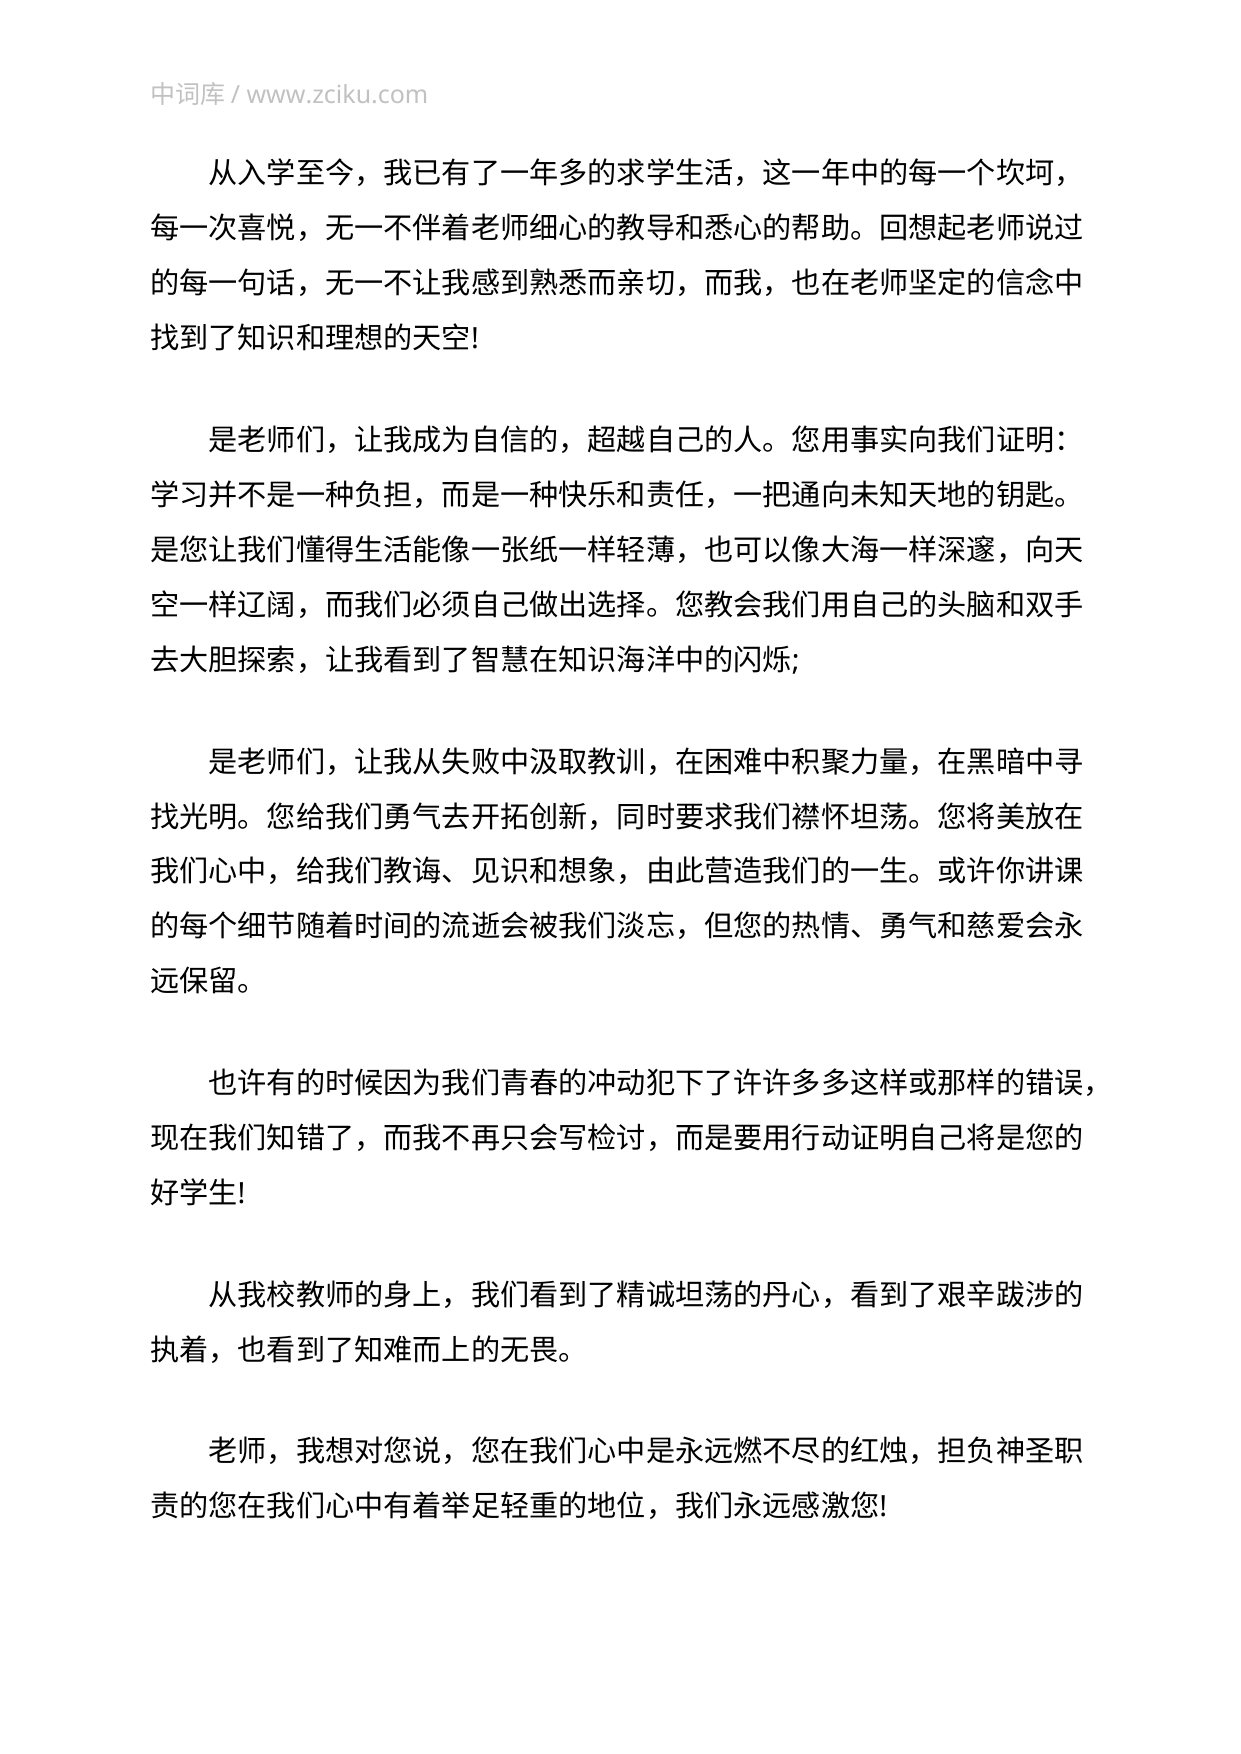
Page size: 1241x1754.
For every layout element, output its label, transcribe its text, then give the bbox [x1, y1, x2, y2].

text 从入学至今，我已有了一年多的求学生活，这一年中的每一个坎坷，每一次喜悦，无一不伴着老师细心的教导和悉心的帮助。回想起老师说过的每一句话，无一不让我感到熟悉而亲切，而我，也在老师坚定的信念中找到了知识和理想的天空! [150, 150, 1090, 357]
text 也许有的时候因为我们青春的冲动犯下了许许多多这样或那样的错误，现在我们知错了，而我不再只会写检讨，而是要用行动证明自己将是您的好学生! [150, 1059, 1090, 1212]
text 是老师们，让我从失败中汲取教训，在困难中积聚力量，在黑暗中寻找光明。您给我们勇气去开拓创新，同时要求我们襟怀坦荡。您将美放在我们心中，给我们教诲、见识和想象，由此营造我们的一生。或许你讲课的每个细节随着时间的流逝会被我们淡忘，但您的热情、勇气和慈爱会永远保留。 [150, 738, 1090, 1000]
text 从我校教师的身上，我们看到了精诚坦荡的丹心，看到了艰辛跋涉的执着，也看到了知难而上的无畏。 [150, 1271, 1090, 1368]
text 是老师们，让我成为自信的，超越自己的人。您用事实向我们证明：学习并不是一种负担，而是一种快乐和责任，一把通向未知天地的钥匙。是您让我们懂得生活能像一张纸一样轻薄，也可以像大海一样深邃，向天空一样辽阔，而我们必须自己做出选择。您教会我们用自己的头脑和双手去大胆探索，让我看到了智慧在知识海洋中的闪烁; [150, 417, 1090, 679]
text 老师，我想对您说，您在我们心中是永远燃不尽的红烛，担负神圣职责的您在我们心中有着举足轻重的地位，我们永远感激您! [150, 1428, 1090, 1525]
